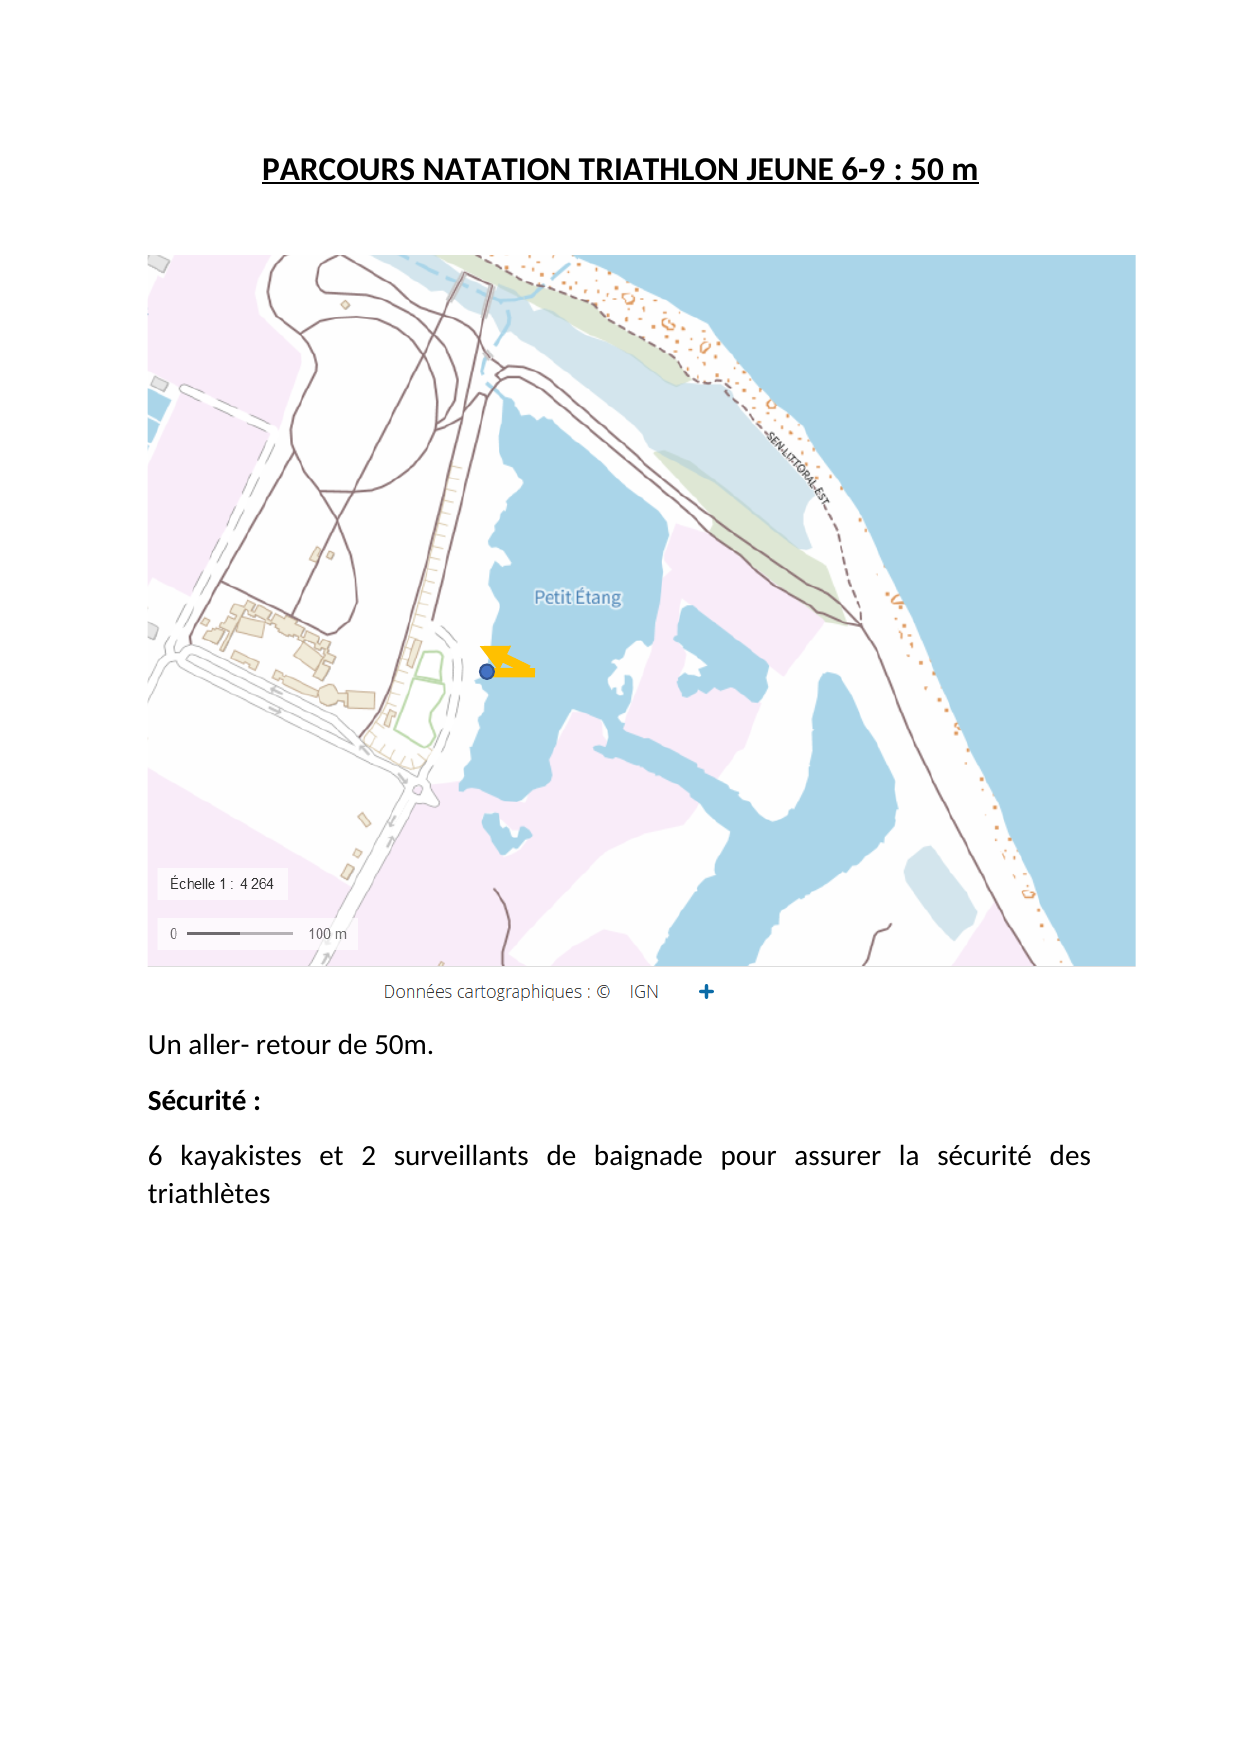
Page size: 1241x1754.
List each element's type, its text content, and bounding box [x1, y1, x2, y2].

text PARCOURS NATATION TRIATHLON JEUNE 6-9 : 50 m [148, 148, 1093, 188]
picture [147, 255, 1136, 1008]
text Sécurité : [148, 1082, 1093, 1117]
text 6 kayakistes et 2 surveillants de baignade pour assurer la sécurité des triathlètes [148, 1137, 1093, 1211]
text Un aller- retour de 50m. [148, 1026, 1093, 1062]
